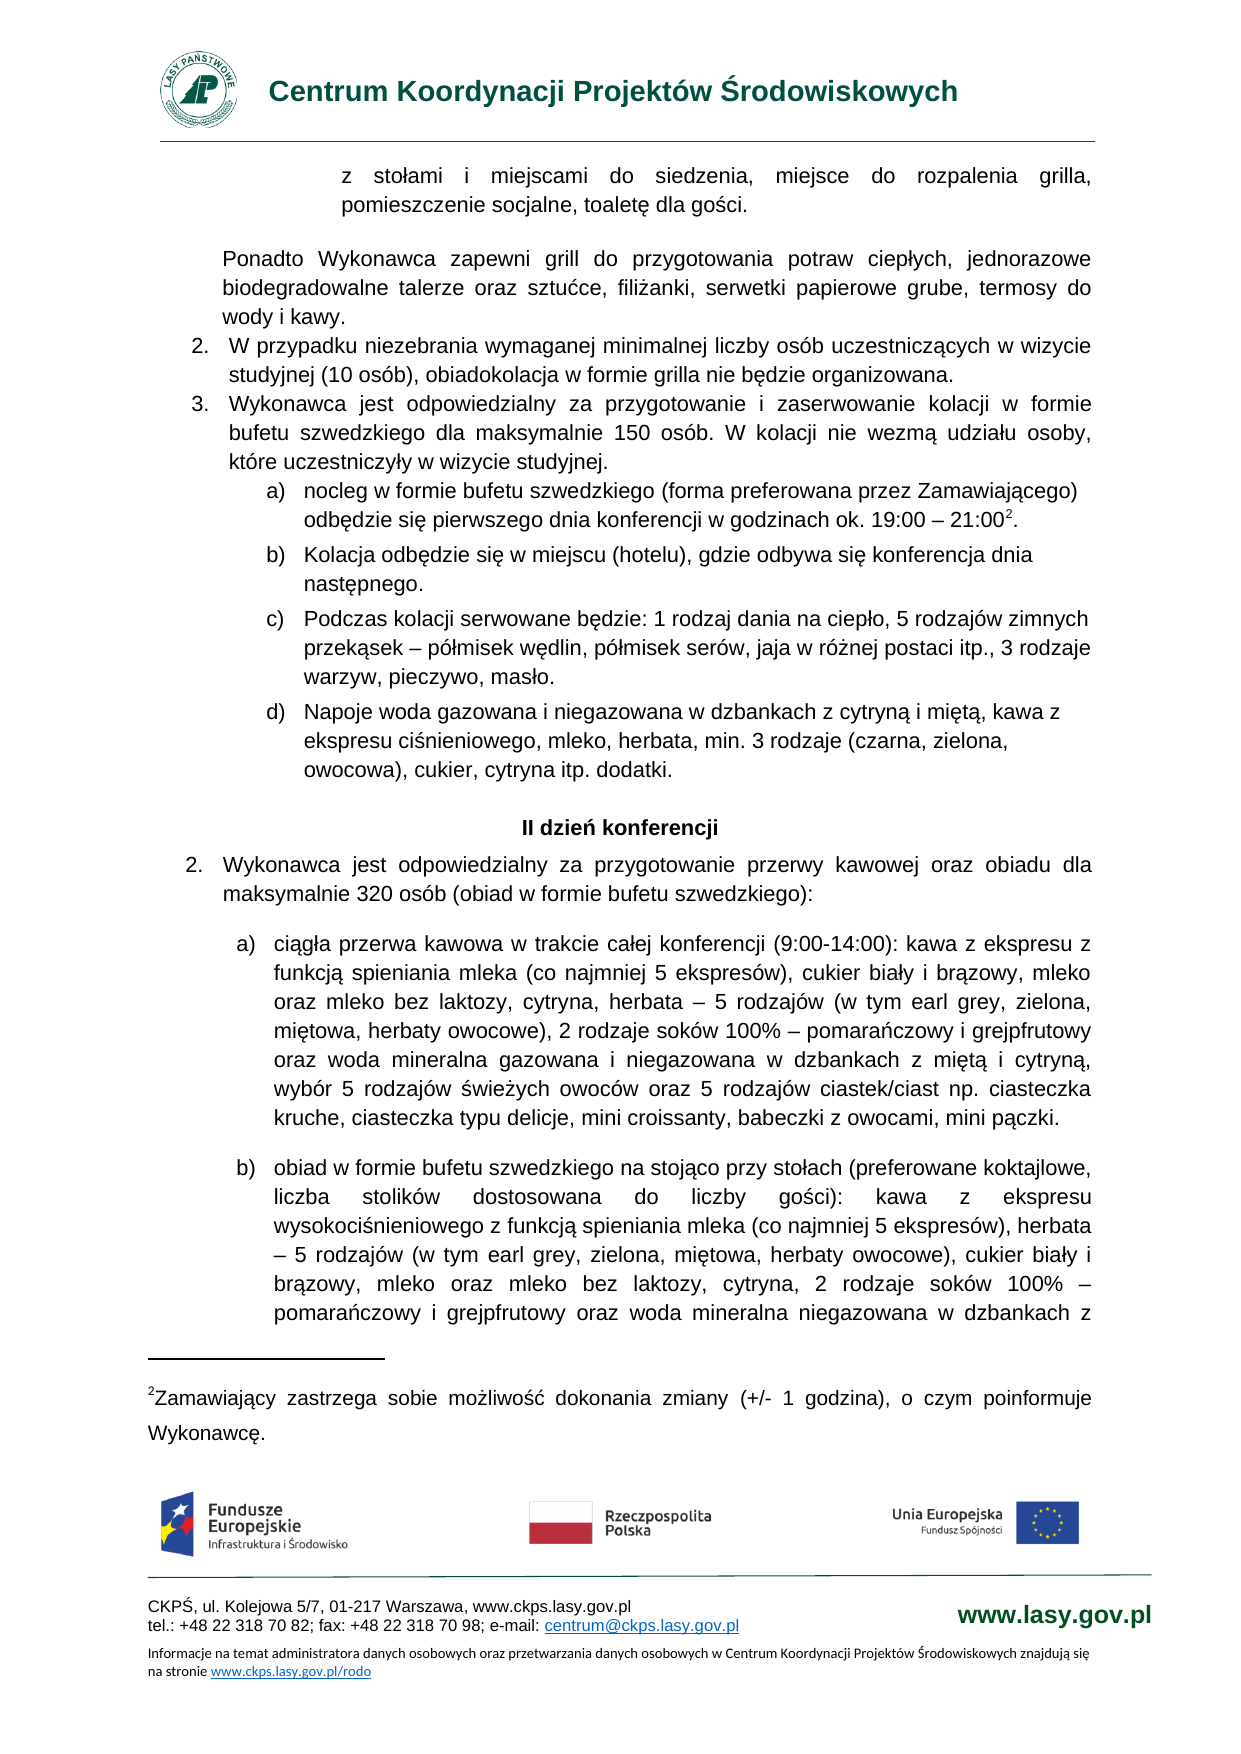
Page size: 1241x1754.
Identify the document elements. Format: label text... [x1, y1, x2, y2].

picture [147, 1482, 1093, 1567]
text II dzień konferencji [148, 814, 1093, 840]
list ciągła przerwa kawowa w trakcie całej konferencji (9:00-14:00): kawa z ekspresu z funkcją spieniania mleka (co najmniej 5 ekspresów), cukier biały i brązowy, mleko oraz mleko bez laktozy, cytryna, herbata – 5 rodzajów (w tym earl grey, zielona, miętowa, herbaty owocowe), 2 rodzaje soków 100% – pomarańczowy i grejpfrutowy oraz woda mineralna gazowana i niegazowana w dzbankach z miętą i cytryną, wybór 5 rodzajów świeżych owoców oraz 5 rodzajów ciastek/ciast np. ciasteczka kruche, ciasteczka typu delicje, mini croissanty, babeczki z owocami, mini pączki. [236, 931, 1093, 1130]
list Podczas kolacji serwowane będzie: 1 rodzaj dania na ciepło, 5 rodzajów zimnych przekąsek – półmisek wędlin, półmisek serów, jaja w różnej postaci itp., 3 rodzaje warzyw, pieczywo, masło. [266, 606, 1093, 689]
text Ponadto Wykonawca zapewni grill do przygotowania potraw ciepłych, jednorazowe biodegradowalne talerze oraz sztućce, filiżanki, serwetki papierowe grube, termosy do wody i kawy. [222, 246, 1093, 329]
list Napoje woda gazowana i niegazowana w dzbankach z cytryną i miętą, kawa z ekspresu ciśnieniowego, mleko, herbata, min. 3 rodzaje (czarna, zielona, owocowa), cukier, cytryna itp. dodatki. [266, 699, 1093, 782]
list Kolacja odbędzie się w miejscu (hotelu), gdzie odbywa się konferencja dnia następnego. [266, 542, 1093, 596]
list W przypadku niezebrania wymaganej minimalnej liczby osób uczestniczących w wizycie studyjnej (10 osób), obiadokolacja w formie grilla nie będzie organizowana. [191, 333, 1093, 387]
list Wykonawca jest odpowiedzialny za przygotowanie przerwy kawowej oraz obiadu dla maksymalnie 320 osób (obiad w formie bufetu szwedzkiego): [185, 852, 1093, 907]
list nocleg w formie bufetu szwedzkiego (forma preferowana przez Zamawiającego) odbędzie się pierwszego dnia konferencji w godzinach ok. 19:00 – 21:00. [266, 478, 1093, 532]
list Wykonawca jest odpowiedzialny za przygotowanie i zaserwowanie kolacji w formie bufetu szwedzkiego dla maksymalnie 150 osób. W kolacji nie wezmą udziału osoby, które uczestniczyły w wizycie studyjnej. [191, 391, 1093, 474]
